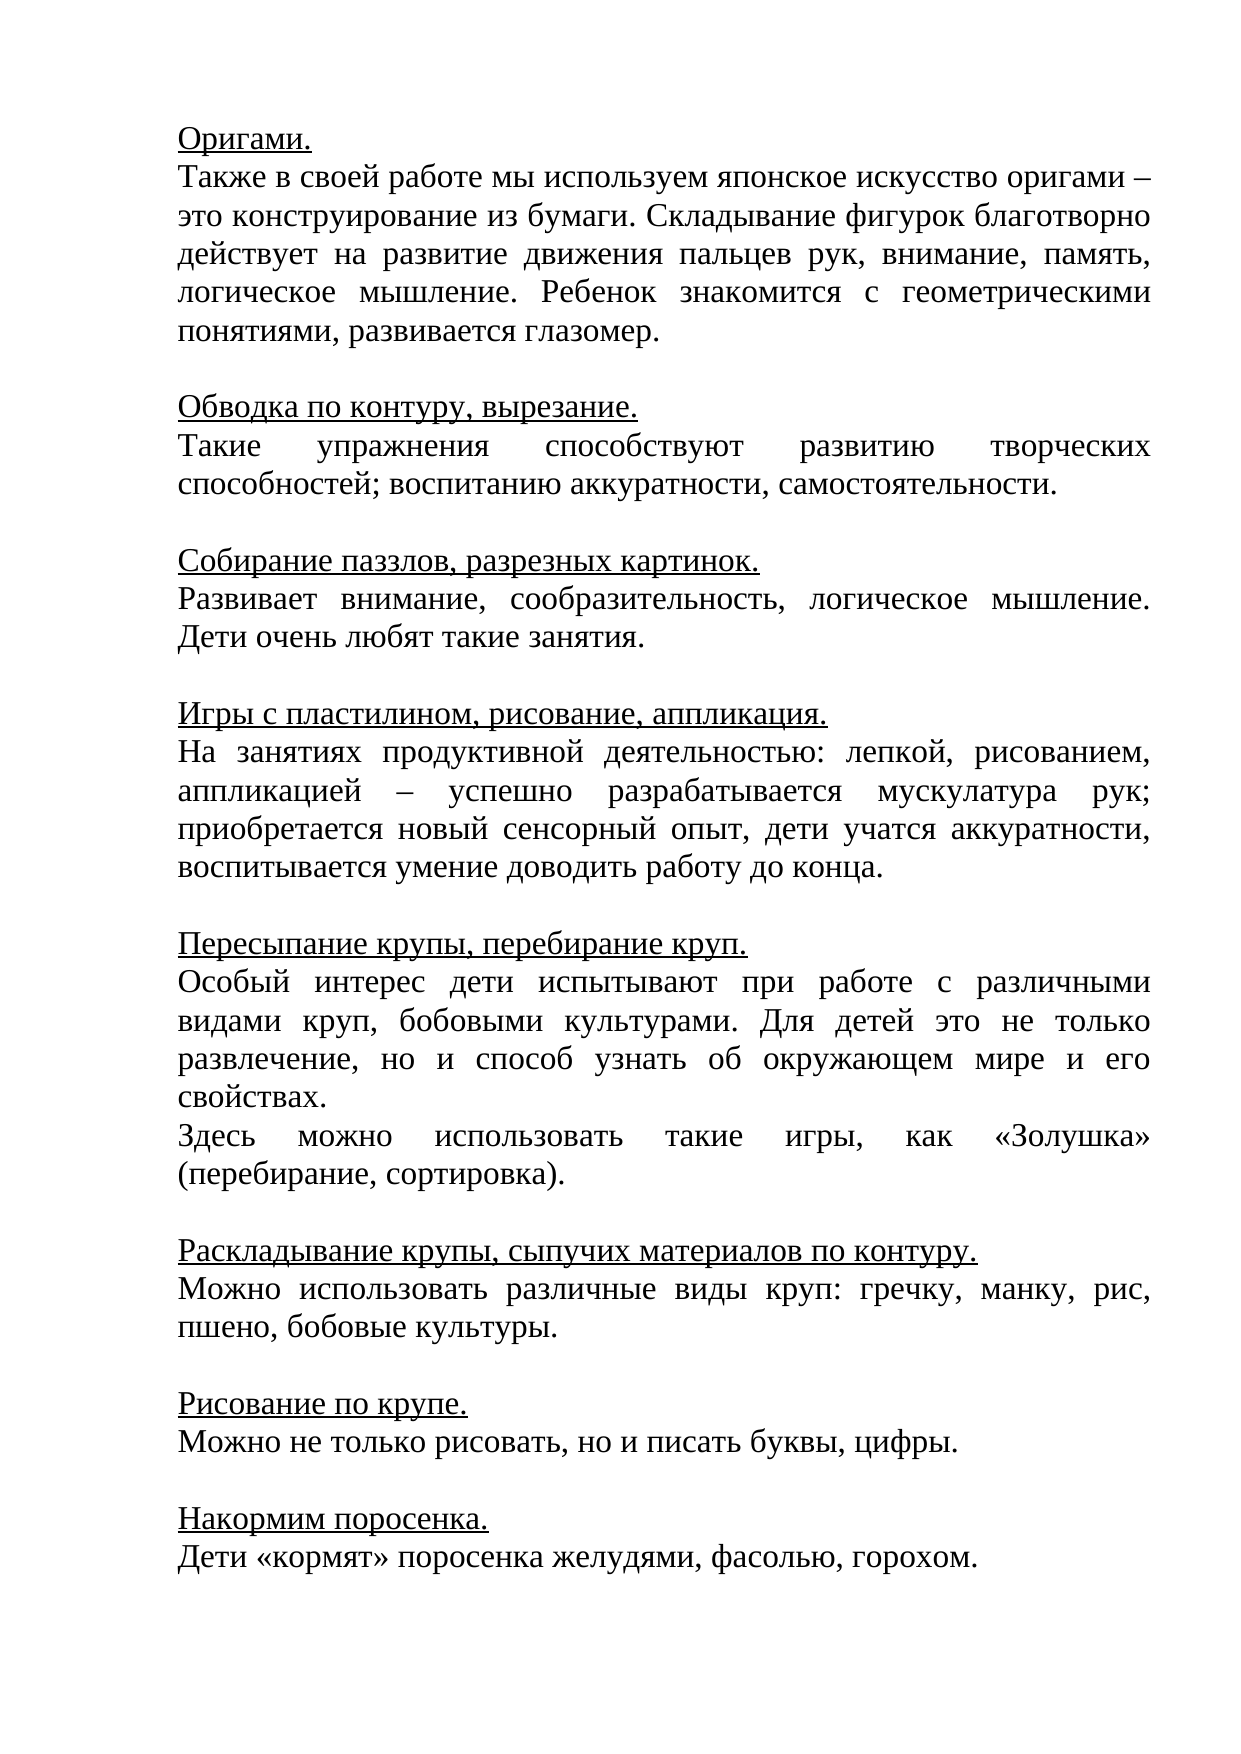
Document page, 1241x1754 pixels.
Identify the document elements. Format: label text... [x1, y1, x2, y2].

text Можно использовать различные виды круп: гречку, манку, рис, пшено, бобовые культуры. [177, 1268, 1152, 1345]
text Развивает внимание, сообразительность, логическое мышление. Дети очень любят такие занятия. [177, 578, 1152, 655]
text Оригами. [177, 118, 1152, 156]
text Также в своей работе мы используем японское искусство оригами – это конструирование из бумаги. Складывание фигурок благотворно действует на развитие движения пальцев рук, внимание, память, логическое мышление. Ребенок знакомится с геометрическими понятиями, развивается глазомер. [177, 156, 1152, 348]
text Особый интерес дети испытывают при работе с различными видами круп, бобовыми культурами. Для детей это не только развлечение, но и способ узнать об окружающем мире и его свойствах. [177, 961, 1152, 1115]
text Такие упражнения способствуют развитию творческих способностей; воспитанию аккуратности, самостоятельности. [177, 425, 1152, 501]
text Дети «кормят» поросенка желудями, фасолью, горохом. [177, 1536, 1152, 1575]
text Раскладывание крупы, сыпучих материалов по контуру. [177, 1230, 1152, 1268]
text Игры с пластилином, рисование, аппликация. [177, 693, 1152, 731]
text Накормим поросенка. [177, 1498, 1152, 1536]
text На занятиях продуктивной деятельностью: лепкой, рисованием, аппликацией – успешно разрабатывается мускулатура рук; приобретается новый сенсорный опыт, дети учатся аккуратности, воспитывается умение доводить работу до конца. [177, 731, 1152, 885]
text Собирание паззлов, разрезных картинок. [177, 540, 1152, 578]
text Пересыпание крупы, перебирание круп. [177, 923, 1152, 961]
text Рисование по крупе. [177, 1383, 1152, 1421]
text Здесь можно использовать такие игры, как «Золушка» (перебирание, сортировка). [177, 1115, 1152, 1191]
text Можно не только рисовать, но и писать буквы, цифры. [177, 1421, 1152, 1460]
text Обводка по контуру, вырезание. [177, 386, 1152, 425]
